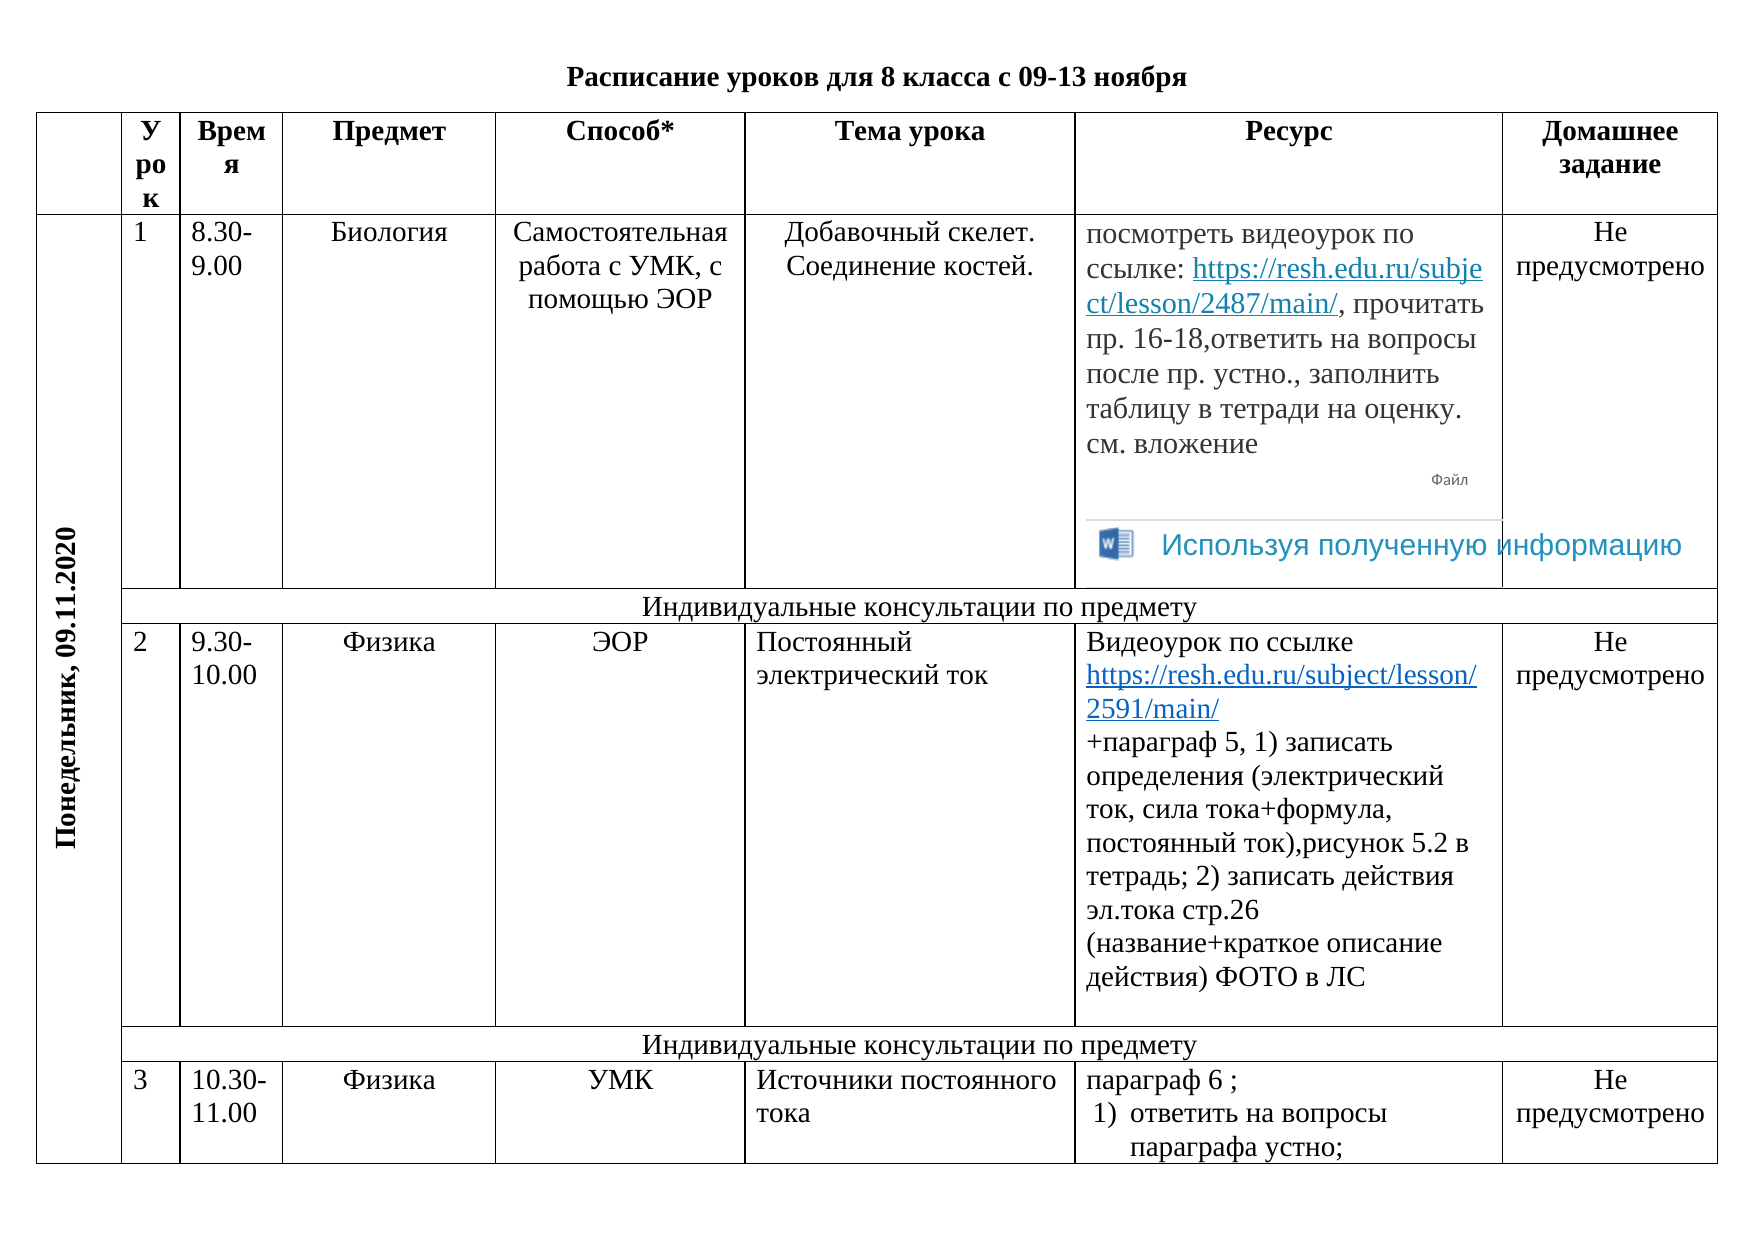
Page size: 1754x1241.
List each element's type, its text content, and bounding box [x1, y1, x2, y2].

table_cell ЭОР [496, 624, 744, 1026]
table_cell 2 [122, 624, 179, 1026]
table_header Урок [122, 113, 179, 213]
table_cell 10.30- 11.00 [181, 1062, 282, 1162]
table_cell 1 [122, 215, 179, 588]
table_header Предмет [283, 113, 495, 213]
table_cell Видеоурок по ссылке https://resh.edu.ru/subject/lesson/2591/main/ +параграф 5, 1) записать определения (электрический ток, сила тока+формула, постоянный ток),рисунок 5.2 в тетрадь; 2) записать действия эл.тока стр.26 (название+краткое описание действия) ФОТО в ЛС [1076, 624, 1502, 1026]
table_cell Не предусмотрено [1503, 215, 1717, 588]
table_cell Биология [283, 215, 495, 588]
table_cell Не предусмотрено [1503, 1062, 1717, 1162]
table_cell Самостоятельная работа с УМК, с помощью ЭОР [496, 215, 744, 588]
table_cell 3 [122, 1062, 179, 1162]
table_header Тема урока [746, 113, 1074, 213]
table_cell УМК [496, 1062, 744, 1162]
table_cell Физика [283, 1062, 495, 1162]
table_cell Постоянный электрический ток [746, 624, 1074, 1026]
table_cell Добавочный скелет. Соединение костей. [746, 215, 1074, 588]
table_cell 8.30- 9.00 [181, 215, 282, 588]
table_cell Индивидуальные консультации по предмету [122, 589, 1717, 623]
table_header Домашнее задание [1503, 113, 1717, 213]
table_cell 9.30- 10.00 [181, 624, 282, 1026]
table_header Время [181, 113, 282, 213]
table_header Способ* [496, 113, 744, 213]
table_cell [1076, 1062, 1502, 1162]
table_header Ресурс [1076, 113, 1502, 213]
picture [1098, 527, 1135, 561]
table_cell Понедельник, 09.11.2020 [37, 215, 121, 1162]
text Расписание уроков для 8 класса с 09-13 ноября [59, 59, 1695, 93]
table_cell посмотреть видеоурок по ссылке: https://resh.edu.ru/subject/lesson/2487/main/, прочитать пр. 16-18,ответить на вопросы после пр. устно., заполнить таблицу в тетради на оценку. см. вложение [1076, 215, 1502, 588]
table_cell Не предусмотрено [1503, 624, 1717, 1026]
table_cell Индивидуальные консультации по предмету [122, 1027, 1717, 1061]
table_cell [746, 1062, 1074, 1162]
table_header [37, 113, 121, 213]
table_cell Физика [283, 624, 495, 1026]
